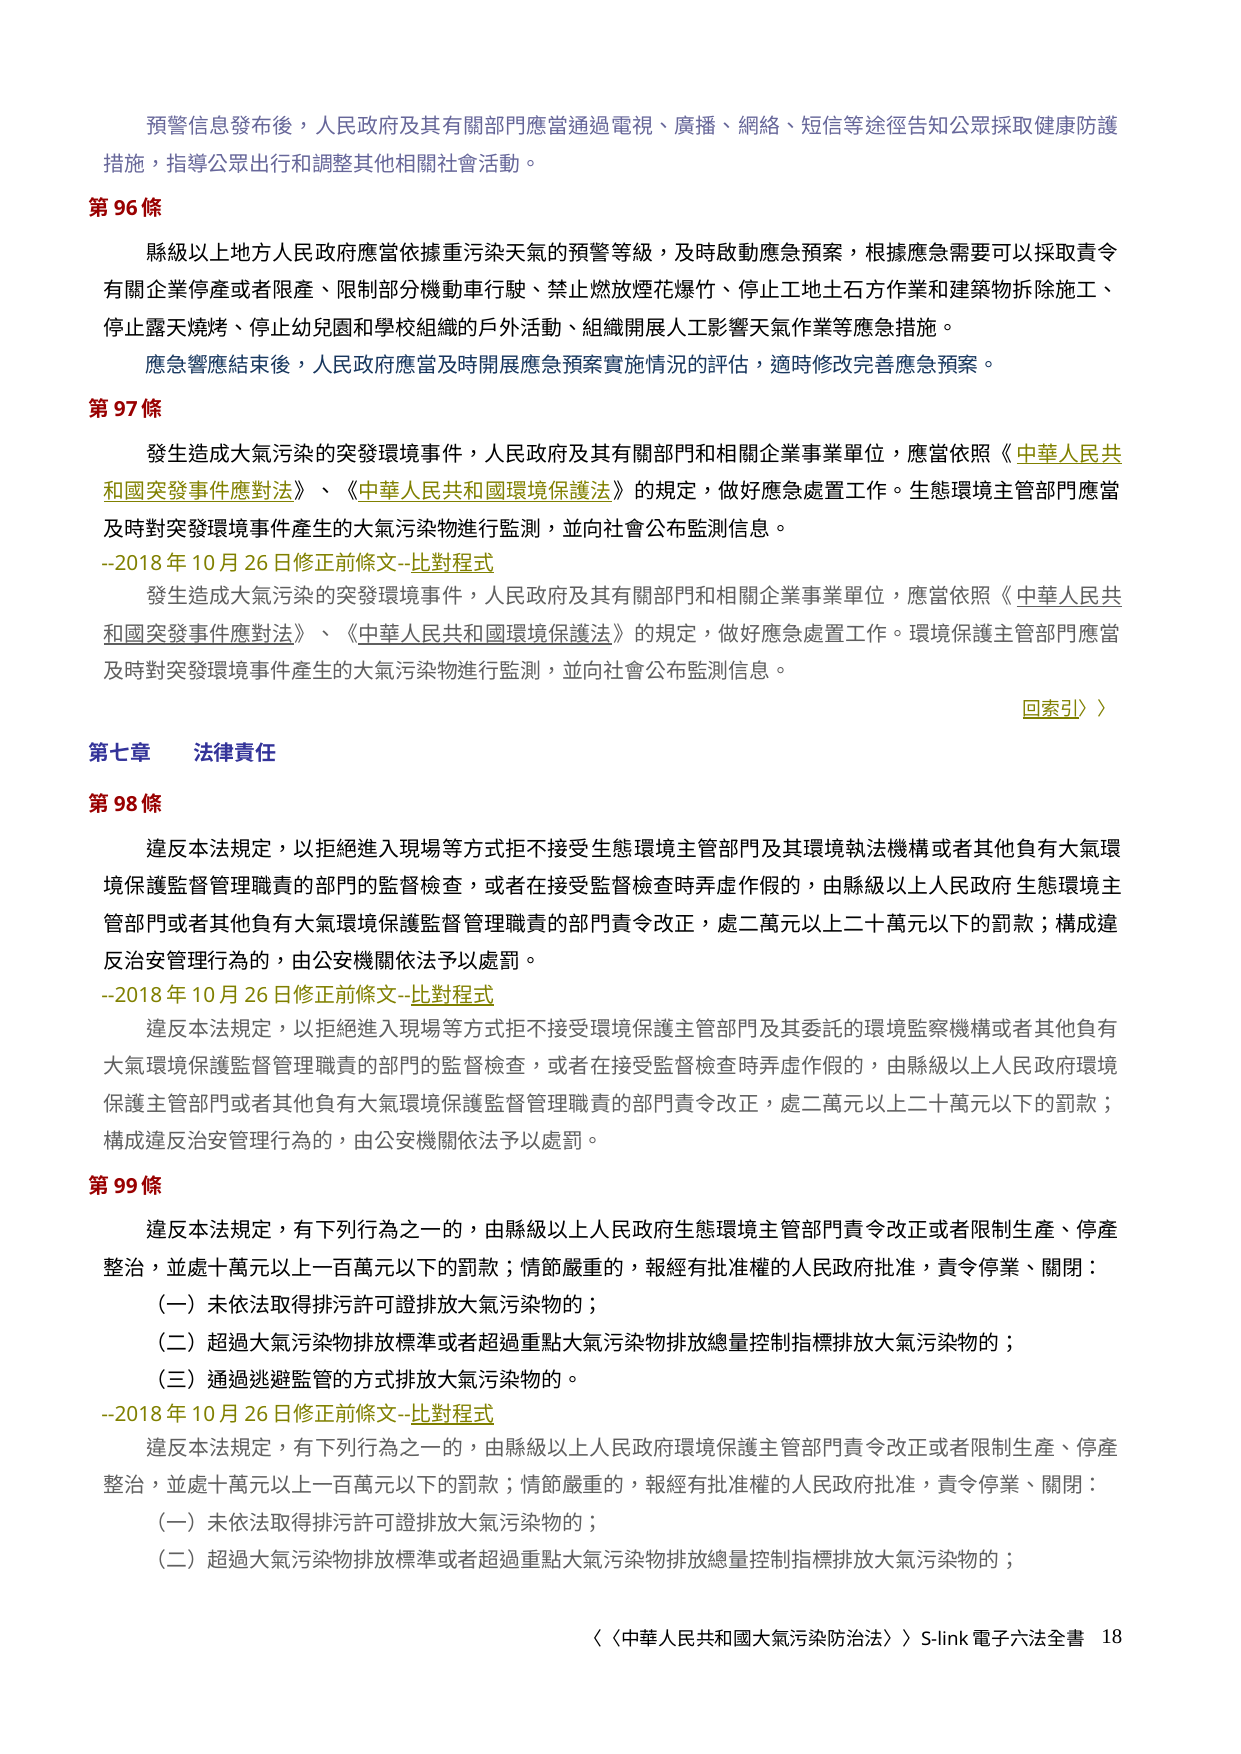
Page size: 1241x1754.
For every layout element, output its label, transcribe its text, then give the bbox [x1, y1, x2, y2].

text 違反本法規定，以拒絕進入現場等方式拒不接受生態環境主管部門及其環境執法機構或者其他負有大氣環境保護監督管理職責的部門的監督檢查，或者在接受監督檢查時弄虛作假的，由縣級以上人民政府生態環境主管部門或者其他負有大氣環境保護監督管理職責的部門責令改正，處二萬元以上二十萬元以下的罰款；構成違反治安管理行為的，由公安機關依法予以處罰。 [103, 828, 1122, 978]
subtitle 第99條∵ [89, 1169, 1122, 1199]
subtitle 第97條∵ [89, 393, 1122, 423]
text （二）超過大氣污染物排放標準或者超過重點大氣污染物排放總量控制指標排放大氣污染物的； [103, 1540, 1122, 1578]
text 應急響應結束後，人民政府應當及時開展應急預案實施情況的評估，適時修改完善應急預案。 [103, 345, 1122, 382]
subtitle 第98條∵ [89, 788, 1122, 818]
text 違反本法規定，有下列行為之一的，由縣級以上人民政府生態環境主管部門責令改正或者限制生產、停產整治，並處十萬元以上一百萬元以下的罰款；情節嚴重的，報經有批准權的人民政府批准，責令停業、關閉： [103, 1210, 1122, 1285]
subtitle --2018年10月26日修正前條文--比對程式 [101, 546, 1122, 576]
text 回索引〉〉 [103, 689, 1122, 726]
text 發生造成大氣污染的突發環境事件，人民政府及其有關部門和相關企業事業單位，應當依照《中華人民共和國突發事件應對法》、《中華人民共和國環境保護法》的規定，做好應急處置工作。環境保護主管部門應當及時對突發環境事件產生的大氣污染物進行監測，並向社會公布監測信息。∴ [103, 576, 1122, 689]
text 違反本法規定，有下列行為之一的，由縣級以上人民政府環境保護主管部門責令改正或者限制生產、停產整治，並處十萬元以上一百萬元以下的罰款；情節嚴重的，報經有批准權的人民政府批准，責令停業、關閉： [103, 1428, 1122, 1503]
text 預警信息發布後，人民政府及其有關部門應當通過電視、廣播、網絡、短信等途徑告知公眾採取健康防護措施，指導公眾出行和調整其他相關社會活動。∴ [103, 106, 1122, 181]
text （三）通過逃避監管的方式排放大氣污染物的。 [103, 1360, 1122, 1397]
text 發生造成大氣污染的突發環境事件，人民政府及其有關部門和相關企業事業單位，應當依照《中華人民共和國突發事件應對法》、《中華人民共和國環境保護法》的規定，做好應急處置工作。生態環境主管部門應當及時對突發環境事件產生的大氣污染物進行監測，並向社會公布監測信息。 [103, 433, 1122, 546]
text （一）未依法取得排污許可證排放大氣污染物的； [103, 1285, 1122, 1322]
text （一）未依法取得排污許可證排放大氣污染物的； [103, 1503, 1122, 1540]
subtitle 第96條 [89, 191, 1122, 222]
subtitle 第七章 法律責任 [89, 737, 1122, 767]
text 縣級以上地方人民政府應當依據重污染天氣的預警等級，及時啟動應急預案，根據應急需要可以採取責令有關企業停產或者限產、限制部分機動車行駛、禁止燃放煙花爆竹、停止工地土石方作業和建築物拆除施工、停止露天燒烤、停止幼兒園和學校組織的戶外活動、組織開展人工影響天氣作業等應急措施。 [103, 232, 1122, 345]
subtitle --2018年10月26日修正前條文--比對程式 [101, 978, 1122, 1009]
subtitle --2018年10月26日修正前條文--比對程式 [101, 1397, 1122, 1428]
text 違反本法規定，以拒絕進入現場等方式拒不接受環境保護主管部門及其委託的環境監察機構或者其他負有大氣環境保護監督管理職責的部門的監督檢查，或者在接受監督檢查時弄虛作假的，由縣級以上人民政府環境保護主管部門或者其他負有大氣環境保護監督管理職責的部門責令改正，處二萬元以上二十萬元以下的罰款；構成違反治安管理行為的，由公安機關依法予以處罰。∴ [103, 1009, 1122, 1159]
text （二）超過大氣污染物排放標準或者超過重點大氣污染物排放總量控制指標排放大氣污染物的； [103, 1322, 1122, 1360]
